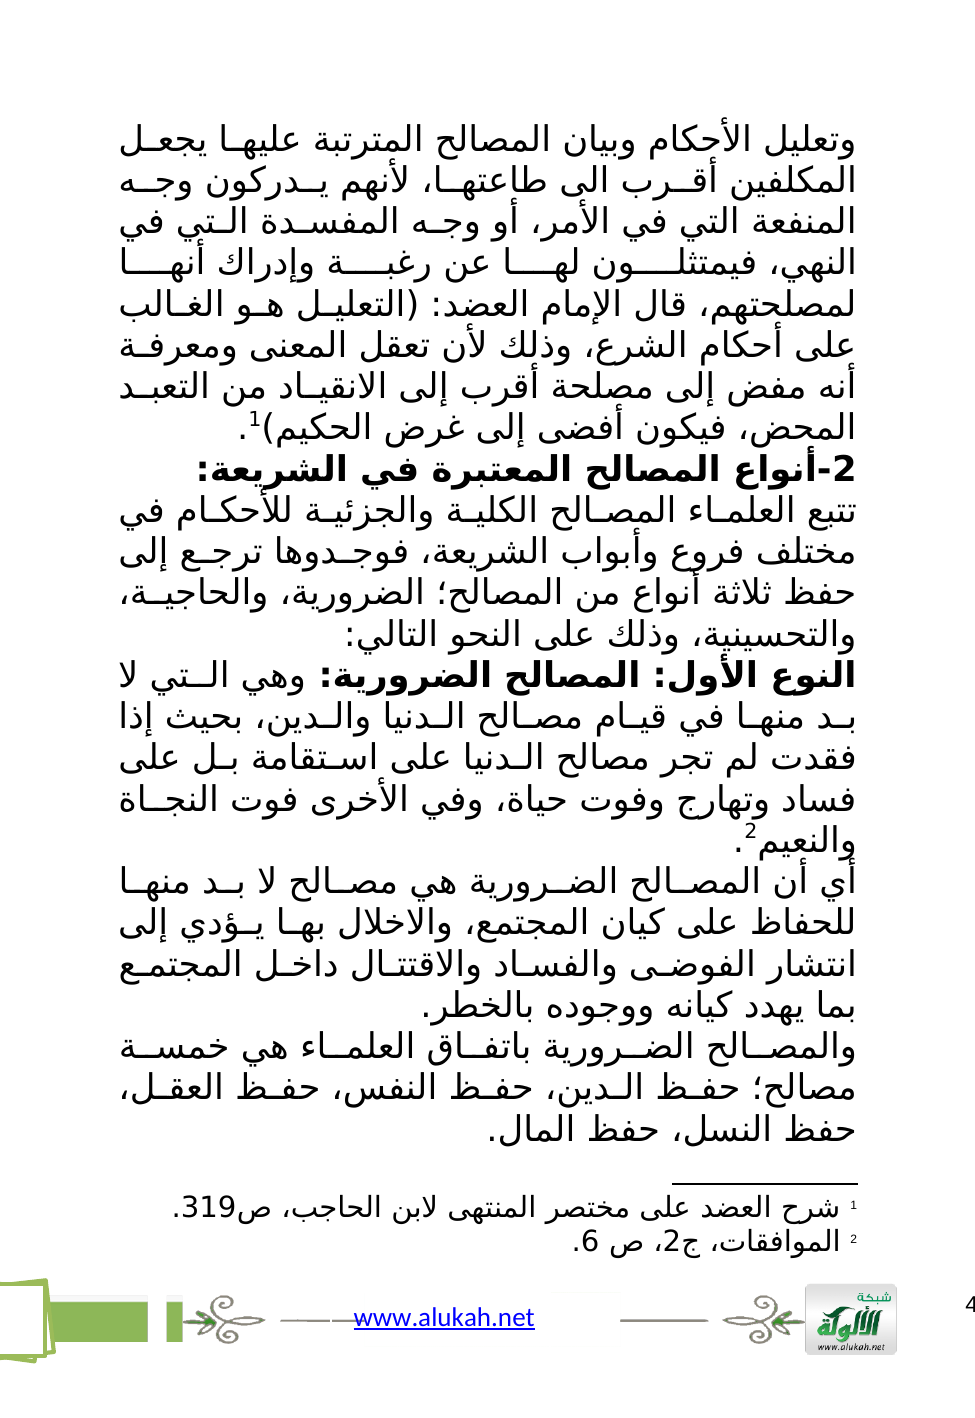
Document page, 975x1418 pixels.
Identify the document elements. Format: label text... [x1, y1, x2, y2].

text النوع الأول: المصالح الضرورية: وهي التي لا بد منها في قيام مصالح الدنيا والدين، بحيث إذا فقدت لم تجر مصالح الدنيا على استقامة بل على فساد وتهارج وفوت حياة، وفي الأخرى فوت النجاة والنعيم. [118, 654, 857, 861]
text أي أن المصالح الضرورية هي مصالح لا بد منها للحفاظ على كيان المجتمع، والاخلال بها يؤدي إلى انتشار الفوضى والفساد والاقتتال داخل المجتمع بما يهدد كيانه ووجوده بالخطر. [118, 861, 857, 1026]
text تتبع العلماء المصالح الكلية والجزئية للأحكام في مختلف فروع وأبواب الشريعة، فوجدوها ترجع إلى حفظ ثلاثة أنواع من المصالح؛ الضرورية، والحاجية، والتحسينية، وذلك على النحو التالي: [118, 489, 857, 654]
picture [24, 1280, 923, 1370]
text والمصالح الضرورية باتفاق العلماء هي خمسة مصالح؛ حفظ الدين، حفظ النفس، حفظ العقل، حفظ النسل، حفظ المال. [118, 1026, 857, 1149]
text 2-أنواع المصالح المعتبرة في الشريعة: [118, 448, 857, 489]
text وتعليل الأحكام وبيان المصالح المترتبة عليها يجعل المكلفين أقرب الى طاعتها، لأنهم يدركون وجه المنفعة التي في الأمر، أو وجه المفسدة التي في النهي، فيمتثلون لها عن رغبة وإدراك أنها لمصلحتهم، قال الإمام العضد: (التعليل هو الغالب على أحكام الشرع، وذلك لأن تعقل المعنى ومعرفة أنه مفض إلى مصلحة أقرب إلى الانقياد من التعبد المحض، فيكون أفضى إلى غرض الحكيم). [118, 118, 857, 448]
